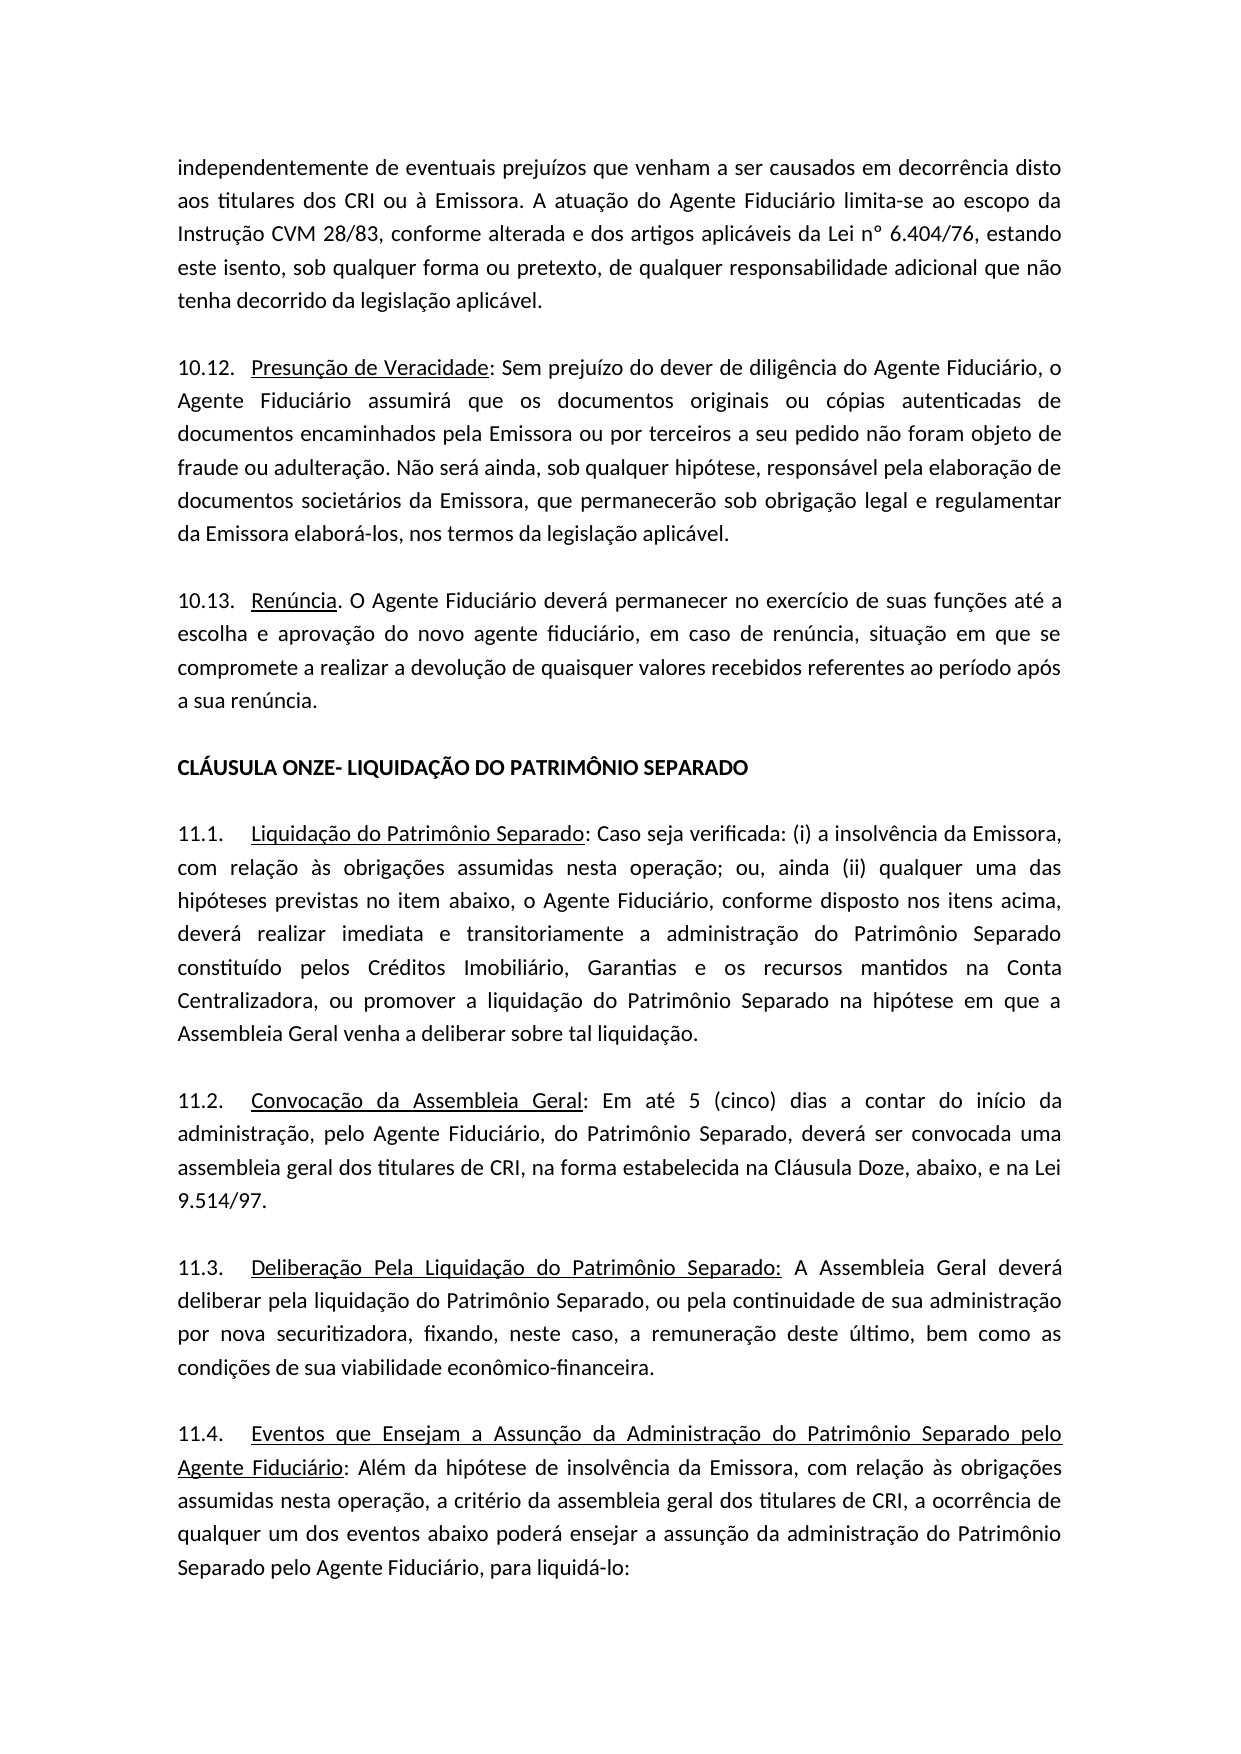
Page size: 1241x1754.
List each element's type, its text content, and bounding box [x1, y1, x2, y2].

list Presunção de Veracidade: Sem prejuízo do dever de diligência do Agente Fiduciário, o Agente Fiduciário assumirá que os documentos originais ou cópias autenticadas de documentos encaminhados pela Emissora ou por terceiros a seu pedido não foram objeto de fraude ou adulteração. Não será ainda, sob qualquer hipótese, responsável pela elaboração de documentos societários da Emissora, que permanecerão sob obrigação legal e regulamentar da Emissora elaborá-los, nos termos da legislação aplicável. [177, 348, 1063, 548]
list Deliberação Pela Liquidação do Patrimônio Separado: A Assembleia Geral deverá deliberar pela liquidação do Patrimônio Separado, ou pela continuidade de sua administração por nova securitizadora, fixando, neste caso, a remuneração deste último, bem como as condições de sua viabilidade econômico-financeira. [177, 1248, 1063, 1381]
list Convocação da Assembleia Geral: Em até 5 (cinco) dias a contar do início da administração, pelo Agente Fiduciário, do Patrimônio Separado, deverá ser convocada uma assembleia geral dos titulares de CRI, na forma estabelecida na Cláusula Doze, abaixo, e na Lei 9.514/97. [177, 1081, 1063, 1214]
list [177, 148, 1063, 314]
list Liquidação do Patrimônio Separado: Caso seja verificada: (i) a insolvência da Emissora, com relação às obrigações assumidas nesta operação; ou, ainda (ii) qualquer uma das hipóteses previstas no item 11.4 abaixo, o Agente Fiduciário, conforme disposto nos itens acima, deverá realizar imediata e transitoriamente a administração do Patrimônio Separado constituído pelos Créditos Imobiliário, Garantias e os recursos mantidos na Conta Centralizadora, ou promover a liquidação do Patrimônio Separado na hipótese em que a Assembleia Geral venha a deliberar sobre tal liquidação. [177, 814, 1063, 1048]
list Renúncia. O Agente Fiduciário deverá permanecer no exercício de suas funções até a escolha e aprovação do novo agente fiduciário, em caso de renúncia, situação em que se compromete a realizar a devolução de quaisquer valores recebidos referentes ao período após a sua renúncia. [177, 581, 1063, 714]
list Eventos que Ensejam a Assunção da Administração do Patrimônio Separado pelo Agente Fiduciário: Além da hipótese de insolvência da Emissora, com relação às obrigações assumidas nesta operação, a critério da assembleia geral dos titulares de CRI, a ocorrência de qualquer um dos eventos abaixo poderá ensejar a assunção da administração do Patrimônio Separado pelo Agente Fiduciário, para liquidá-lo: [177, 1414, 1063, 1581]
subtitle CLÁUSULA ONZE- LIQUIDAÇÃO DO PATRIMÔNIO SEPARADO [177, 748, 1063, 781]
